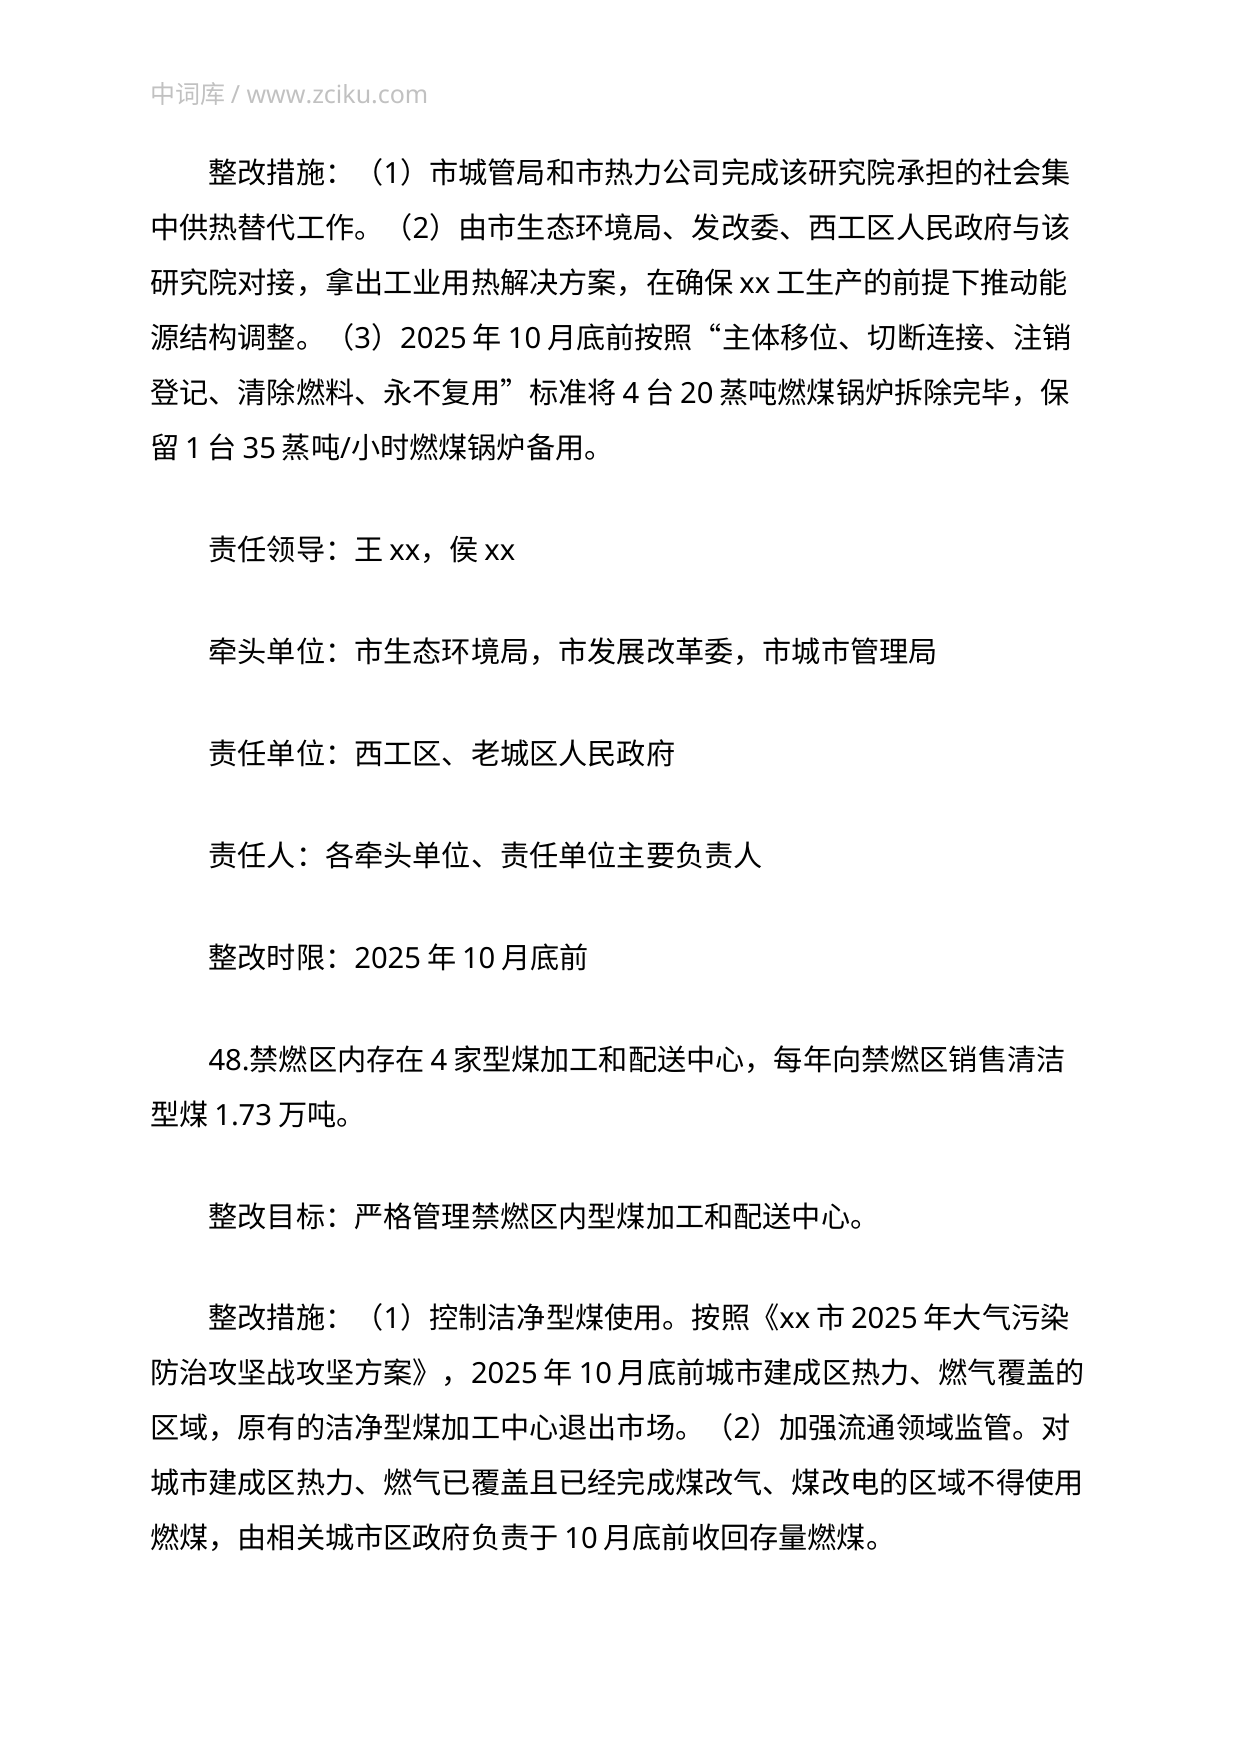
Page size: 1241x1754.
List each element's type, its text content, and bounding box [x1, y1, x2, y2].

text 整改时限：2025年10月底前 [150, 934, 1090, 977]
text 48.禁燃区内存在4家型煤加工和配送中心，每年向禁燃区销售清洁型煤1.73万吨。 [150, 1036, 1090, 1134]
text 整改措施：（1）市城管局和市热力公司完成该研究院承担的社会集中供热替代工作。（2）由市生态环境局、发改委、西工区人民政府与该研究院对接，拿出工业用热解决方案，在确保xx工生产的前提下推动能源结构调整。（3）2025年10月底前按照“主体移位、切断连接、注销登记、清除燃料、永不复用”标准将4台20蒸吨燃煤锅炉拆除完毕，保留1台35蒸吨/小时燃煤锅炉备用。 [150, 150, 1090, 467]
text 责任人：各牵头单位、责任单位主要负责人 [150, 832, 1090, 875]
text 整改措施：（1）控制洁净型煤使用。按照《xx市2025年大气污染防治攻坚战攻坚方案》，2025年10月底前城市建成区热力、燃气覆盖的区域，原有的洁净型煤加工中心退出市场。（2）加强流通领域监管。对城市建成区热力、燃气已覆盖且已经完成煤改气、煤改电的区域不得使用燃煤，由相关城市区政府负责于10月底前收回存量燃煤。 [150, 1295, 1090, 1557]
text 牵头单位：市生态环境局，市发展改革委，市城市管理局 [150, 629, 1090, 671]
text 责任领导：王xx，侯xx [150, 527, 1090, 569]
text 整改目标：严格管理禁燃区内型煤加工和配送中心。 [150, 1193, 1090, 1236]
text 责任单位：西工区、老城区人民政府 [150, 731, 1090, 773]
